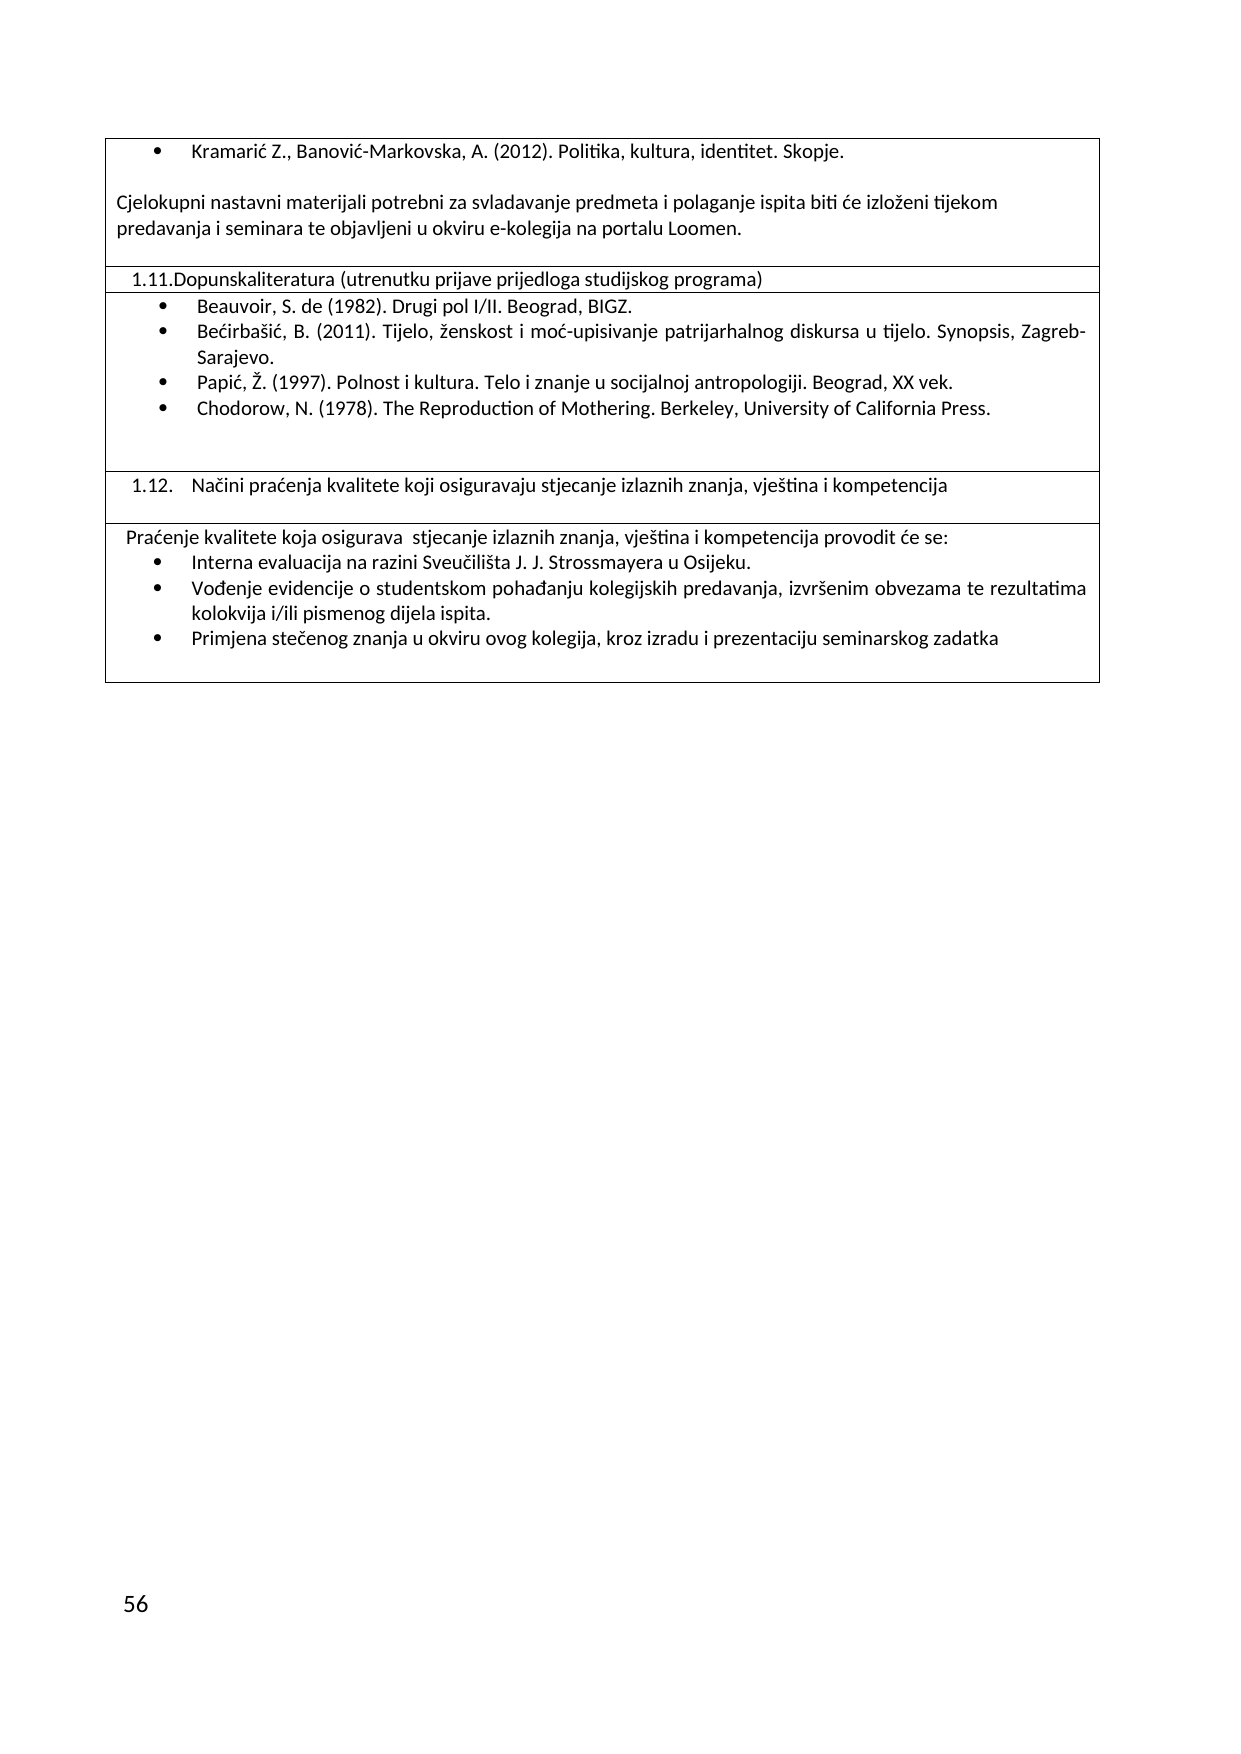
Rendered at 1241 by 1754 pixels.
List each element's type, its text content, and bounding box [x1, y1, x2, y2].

table_cell Praćenje kvalitete koja osigurava stjecanje izlaznih znanja, vještina i kompetencija provodit će se: Interna evaluacija na razini Sveučilišta J. J. Strossmayera u Osijeku. Vođenje evidencije o studentskom pohađanju kolegijskih predavanja, izvršenim obvezama te rezultatima kolokvija i/ili pismenog dijela ispita. Primjena stečenog znanja u okviru ovog kolegija, kroz izradu i prezentaciju seminarskog zadatka [106, 524, 1099, 682]
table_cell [106, 139, 1099, 266]
table_cell 1.12. Načini praćenja kvalitete koji osiguravaju stjecanje izlaznih znanja, vještina i kompetencija [106, 472, 1099, 523]
table_cell 1.11.Dopunskaliteratura (utrenutku prijave prijedloga studijskog programa) [106, 267, 1099, 292]
table_cell Beauvoir, S. de (1982). Drugi pol I/II. Beograd, BIGZ. Bećirbašić, B. (2011). Tijelo, ženskost i moć-upisivanje patrijarhalnog diskursa u tijelo. Synopsis, Zagreb-Sarajevo. Papić, Ž. (1997). Polnost i kultura. Telo i znanje u socijalnoj antropologiji. Beograd, XX vek. Chodorow, N. (1978). The Reproduction of Mothering. Berkeley, University of California Press. [106, 293, 1099, 471]
